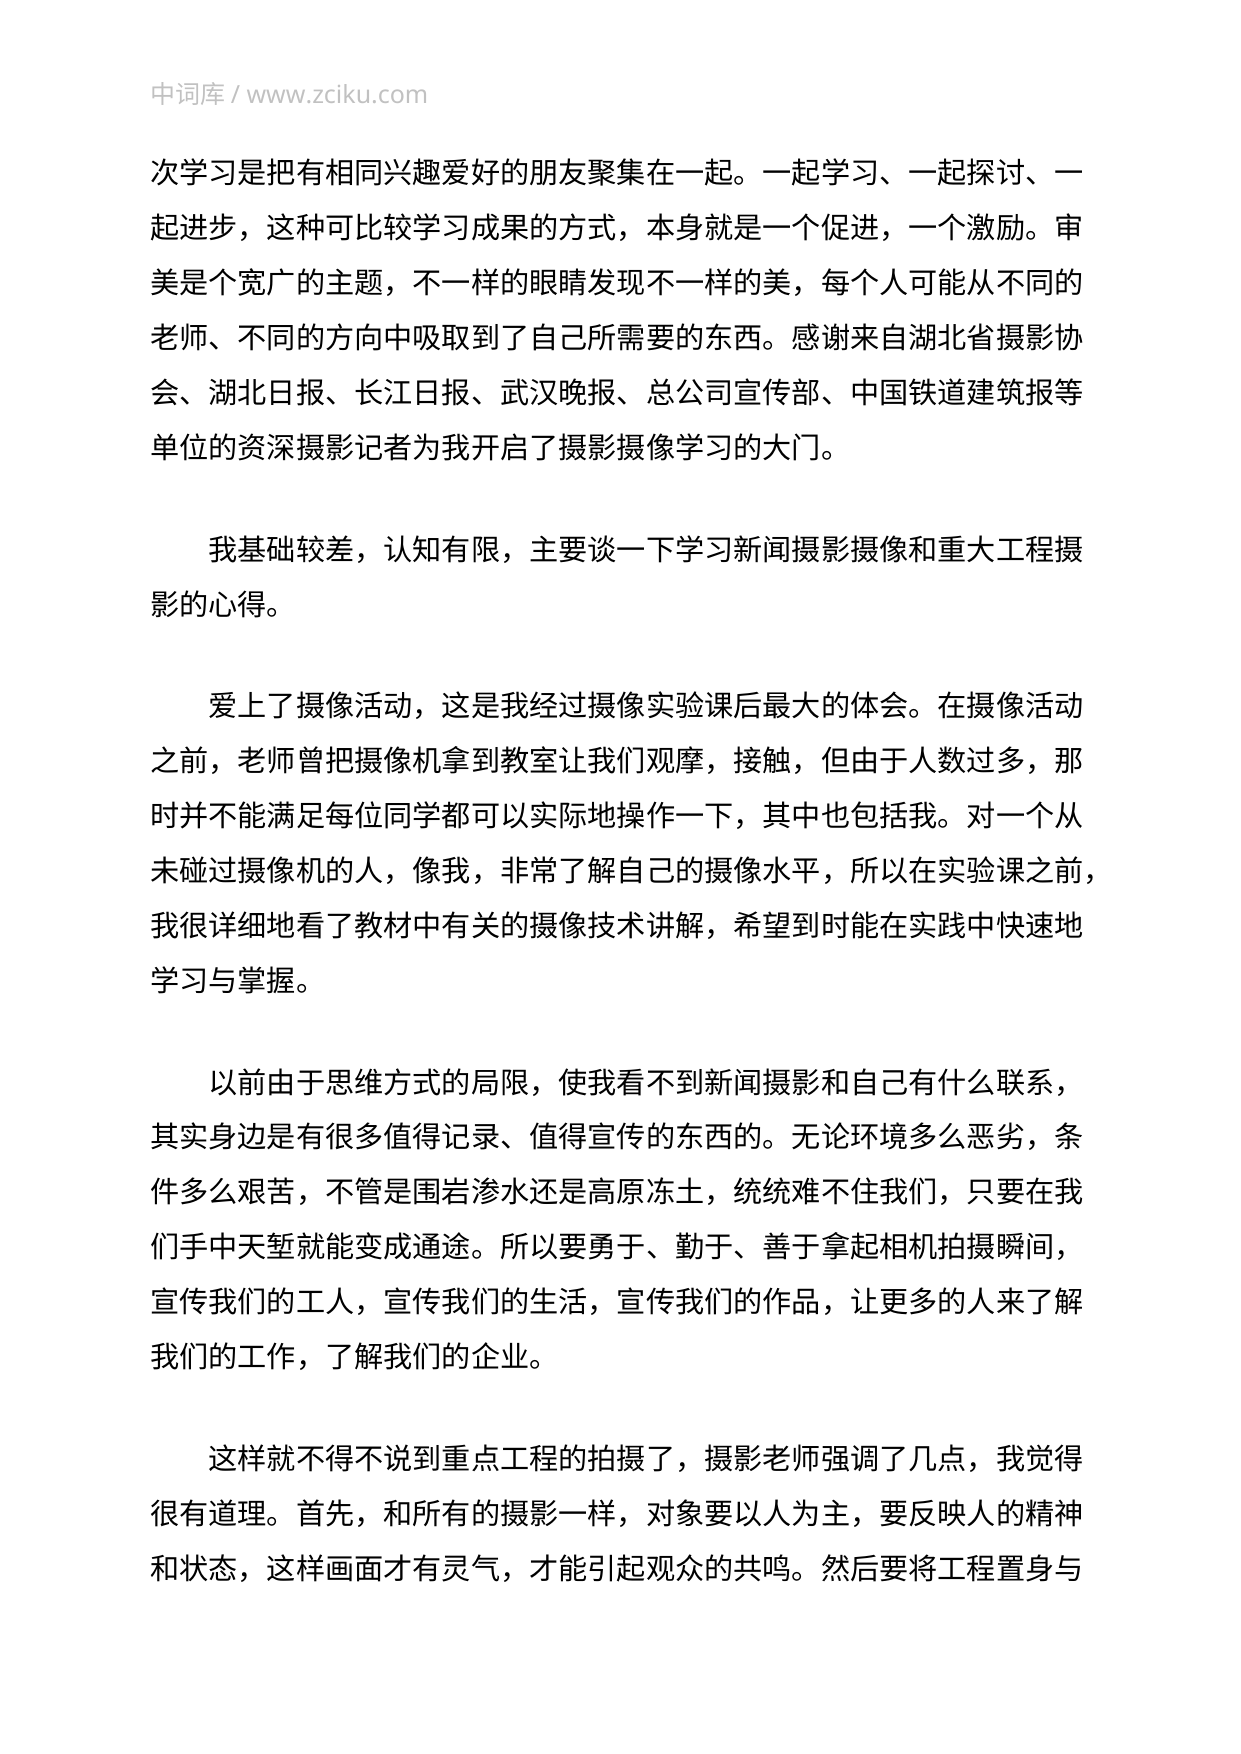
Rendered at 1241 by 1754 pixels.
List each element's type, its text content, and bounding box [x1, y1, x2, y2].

text 我基础较差，认知有限，主要谈一下学习新闻摄影摄像和重大工程摄影的心得。 [150, 526, 1090, 623]
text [150, 150, 1090, 467]
text 以前由于思维方式的局限，使我看不到新闻摄影和自己有什么联系，其实身边是有很多值得记录、值得宣传的东西的。无论环境多么恶劣，条件多么艰苦，不管是围岩渗水还是高原冻土，统统难不住我们，只要在我们手中天堑就能变成通途。所以要勇于、勤于、善于拿起相机拍摄瞬间，宣传我们的工人，宣传我们的生活，宣传我们的作品，让更多的人来了解我们的工作，了解我们的企业。 [150, 1059, 1090, 1376]
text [150, 1435, 1090, 1587]
text 爱上了摄像活动，这是我经过摄像实验课后最大的体会。在摄像活动之前，老师曾把摄像机拿到教室让我们观摩，接触，但由于人数过多，那时并不能满足每位同学都可以实际地操作一下，其中也包括我。对一个从未碰过摄像机的人，像我，非常了解自己的摄像水平，所以在实验课之前，我很详细地看了教材中有关的摄像技术讲解，希望到时能在实践中快速地学习与掌握。 [150, 683, 1090, 1000]
